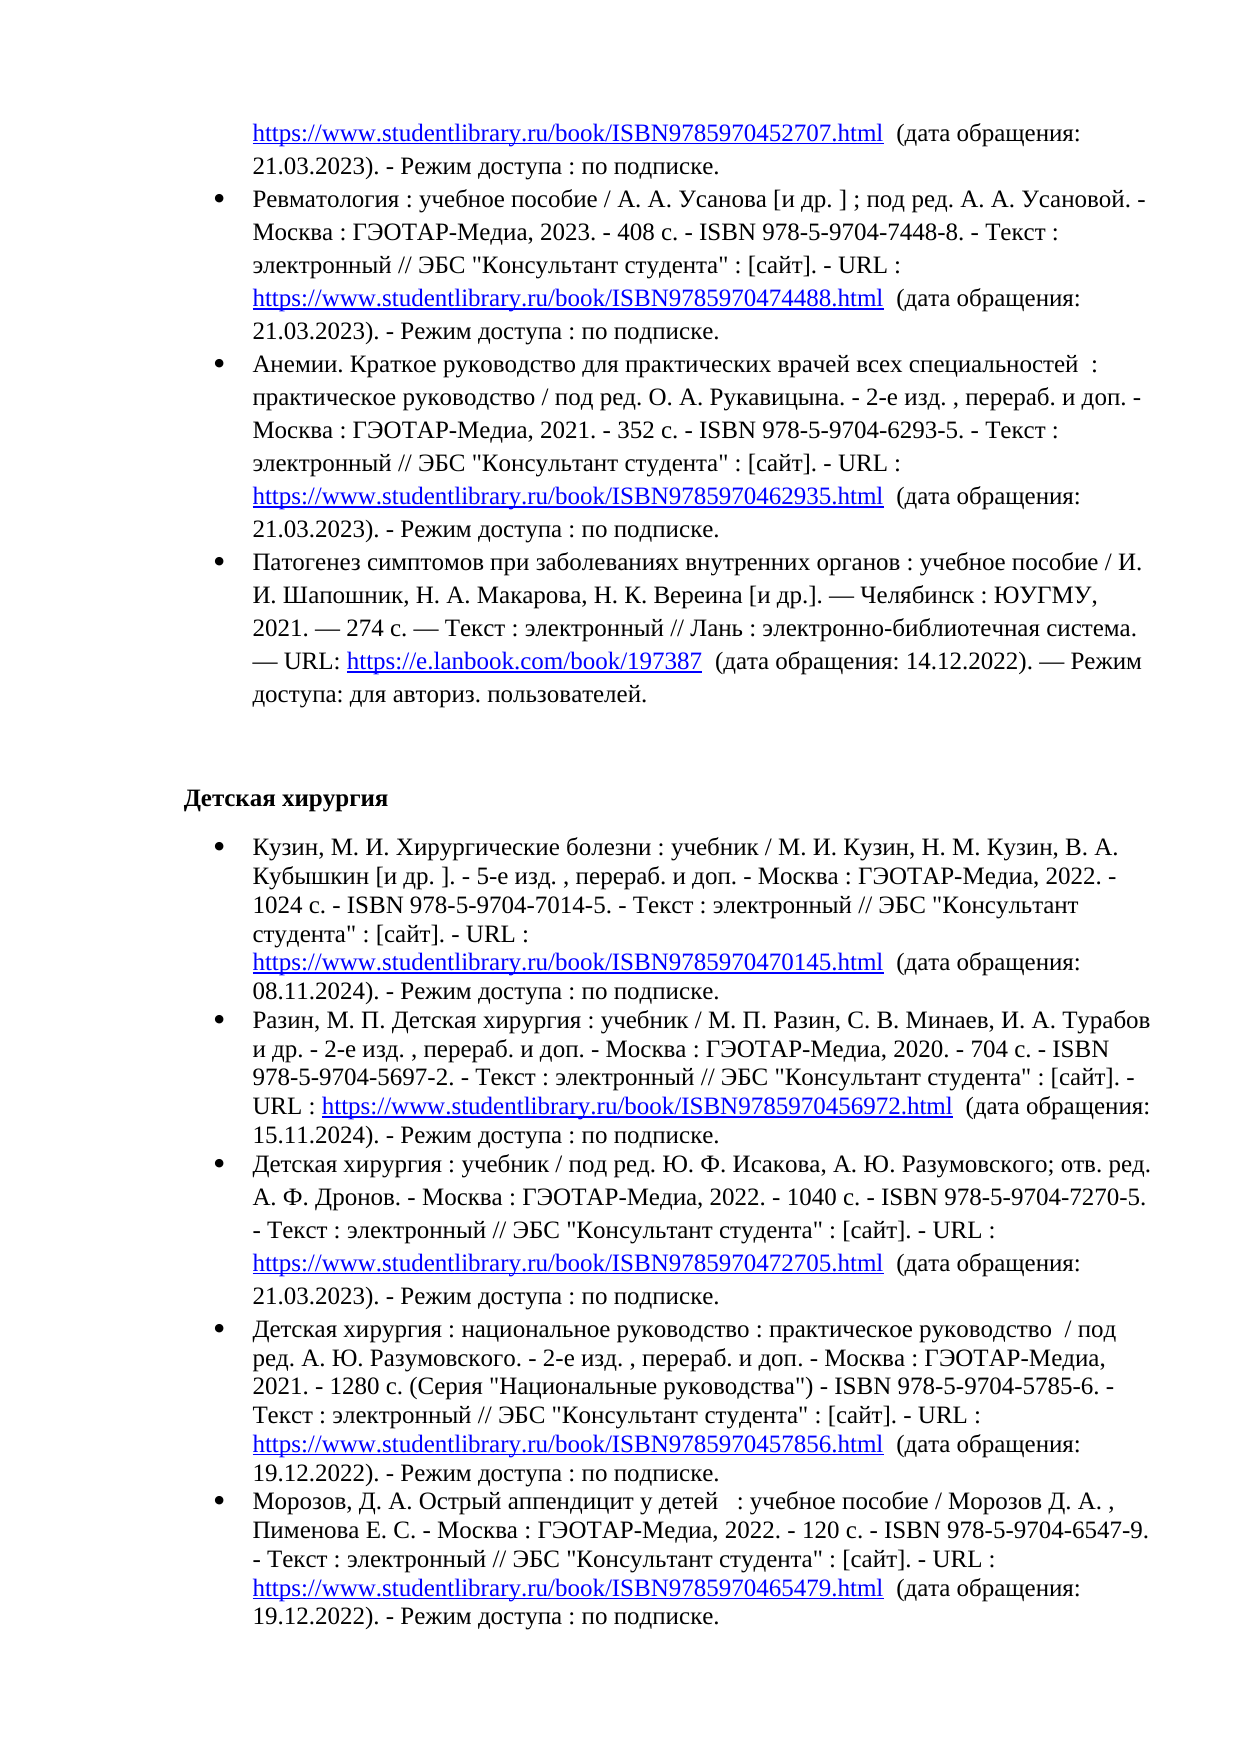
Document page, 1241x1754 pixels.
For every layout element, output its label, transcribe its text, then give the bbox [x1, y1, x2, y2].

list Патогенез симптомов при заболеваниях внутренних органов : учебное пособие / И. И. Шапошник, Н. А. Макарова, Н. К. Вереина [и др.]. — Челябинск : ЮУГМУ, 2021. — 274 с. — Текст : электронный // Лань : электронно-библиотечная система. — URL: https://e.lanbook.com/book/197387 (дата обращения: 14.12.2022). — Режим доступа: для авториз. пользователей. [215, 547, 1152, 708]
list Детская хирургия : учебник / под ред. Ю. Ф. Исакова, А. Ю. Разумовского; отв. ред. А. Ф. Дронов. - Москва : ГЭОТАР-Медиа, 2022. - 1040 с. - ISBN 978-5-9704-7270-5. - Текст : электронный // ЭБС "Консультант студента" : [сайт]. - URL : https://www.studentlibrary.ru/book/ISBN9785970472705.html (дата обращения: 21.03.2023). - Режим доступа : по подписке. [215, 1149, 1152, 1309]
list Ревматология : учебное пособие / А. А. Усанова [и др. ] ; под ред. А. А. Усановой. - Москва : ГЭОТАР-Медиа, 2023. - 408 с. - ISBN 978-5-9704-7448-8. - Текст : электронный // ЭБС "Консультант студента" : [сайт]. - URL : https://www.studentlibrary.ru/book/ISBN9785970474488.html (дата обращения: 21.03.2023). - Режим доступа : по подписке. [215, 184, 1152, 345]
list Анемии. Краткое руководство для практических врачей всех специальностей : практическое руководство / под ред. О. А. Рукавицына. - 2-е изд. , перераб. и доп. - Москва : ГЭОТАР-Медиа, 2021. - 352 с. - ISBN 978-5-9704-6293-5. - Текст : электронный // ЭБС "Консультант студента" : [сайт]. - URL : https://www.studentlibrary.ru/book/ISBN9785970462935.html (дата обращения: 21.03.2023). - Режим доступа : по подписке. [215, 349, 1152, 543]
list Разин, М. П. Детская хирургия : учебник / М. П. Разин, С. В. Минаев, И. А. Турабов и др. - 2-е изд. , перераб. и доп. - Москва : ГЭОТАР-Медиа, 2020. - 704 с. - ISBN 978-5-9704-5697-2. - Текст : электронный // ЭБС "Консультант студента" : [сайт]. - URL : https://www.studentlibrary.ru/book/ISBN9785970456972.html (дата обращения: 15.11.2024). - Режим доступа : по подписке. [215, 1005, 1152, 1149]
list Морозов, Д. А. Острый аппендицит у детей : учебное пособие / Морозов Д. А. , Пименова Е. С. - Москва : ГЭОТАР-Медиа, 2022. - 120 с. - ISBN 978-5-9704-6547-9. - Текст : электронный // ЭБС "Консультант студента" : [сайт]. - URL : https://www.studentlibrary.ru/book/ISBN9785970465479.html (дата обращения: 19.12.2022). - Режим доступа : по подписке. [215, 1486, 1152, 1630]
text Детская хирургия [177, 783, 1152, 812]
list Кузин, М. И. Хирургические болезни : учебник / М. И. Кузин, Н. М. Кузин, В. А. Кубышкин [и др. ]. - 5-е изд. , перераб. и доп. - Москва : ГЭОТАР-Медиа, 2022. - 1024 с. - ISBN 978-5-9704-7014-5. - Текст : электронный // ЭБС "Консультант студента" : [сайт]. - URL : https://www.studentlibrary.ru/book/ISBN9785970470145.html (дата обращения: 08.11.2024). - Режим доступа : по подписке. [215, 832, 1152, 1005]
list Детская хирургия : национальное руководство : практическое руководство / под ред. А. Ю. Разумовского. - 2-е изд. , перераб. и доп. - Москва : ГЭОТАР-Медиа, 2021. - 1280 с. (Серия "Национальные руководства") - ISBN 978-5-9704-5785-6. - Текст : электронный // ЭБС "Консультант студента" : [сайт]. - URL : https://www.studentlibrary.ru/book/ISBN9785970457856.html (дата обращения: 19.12.2022). - Режим доступа : по подписке. [215, 1314, 1152, 1486]
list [215, 118, 1152, 180]
